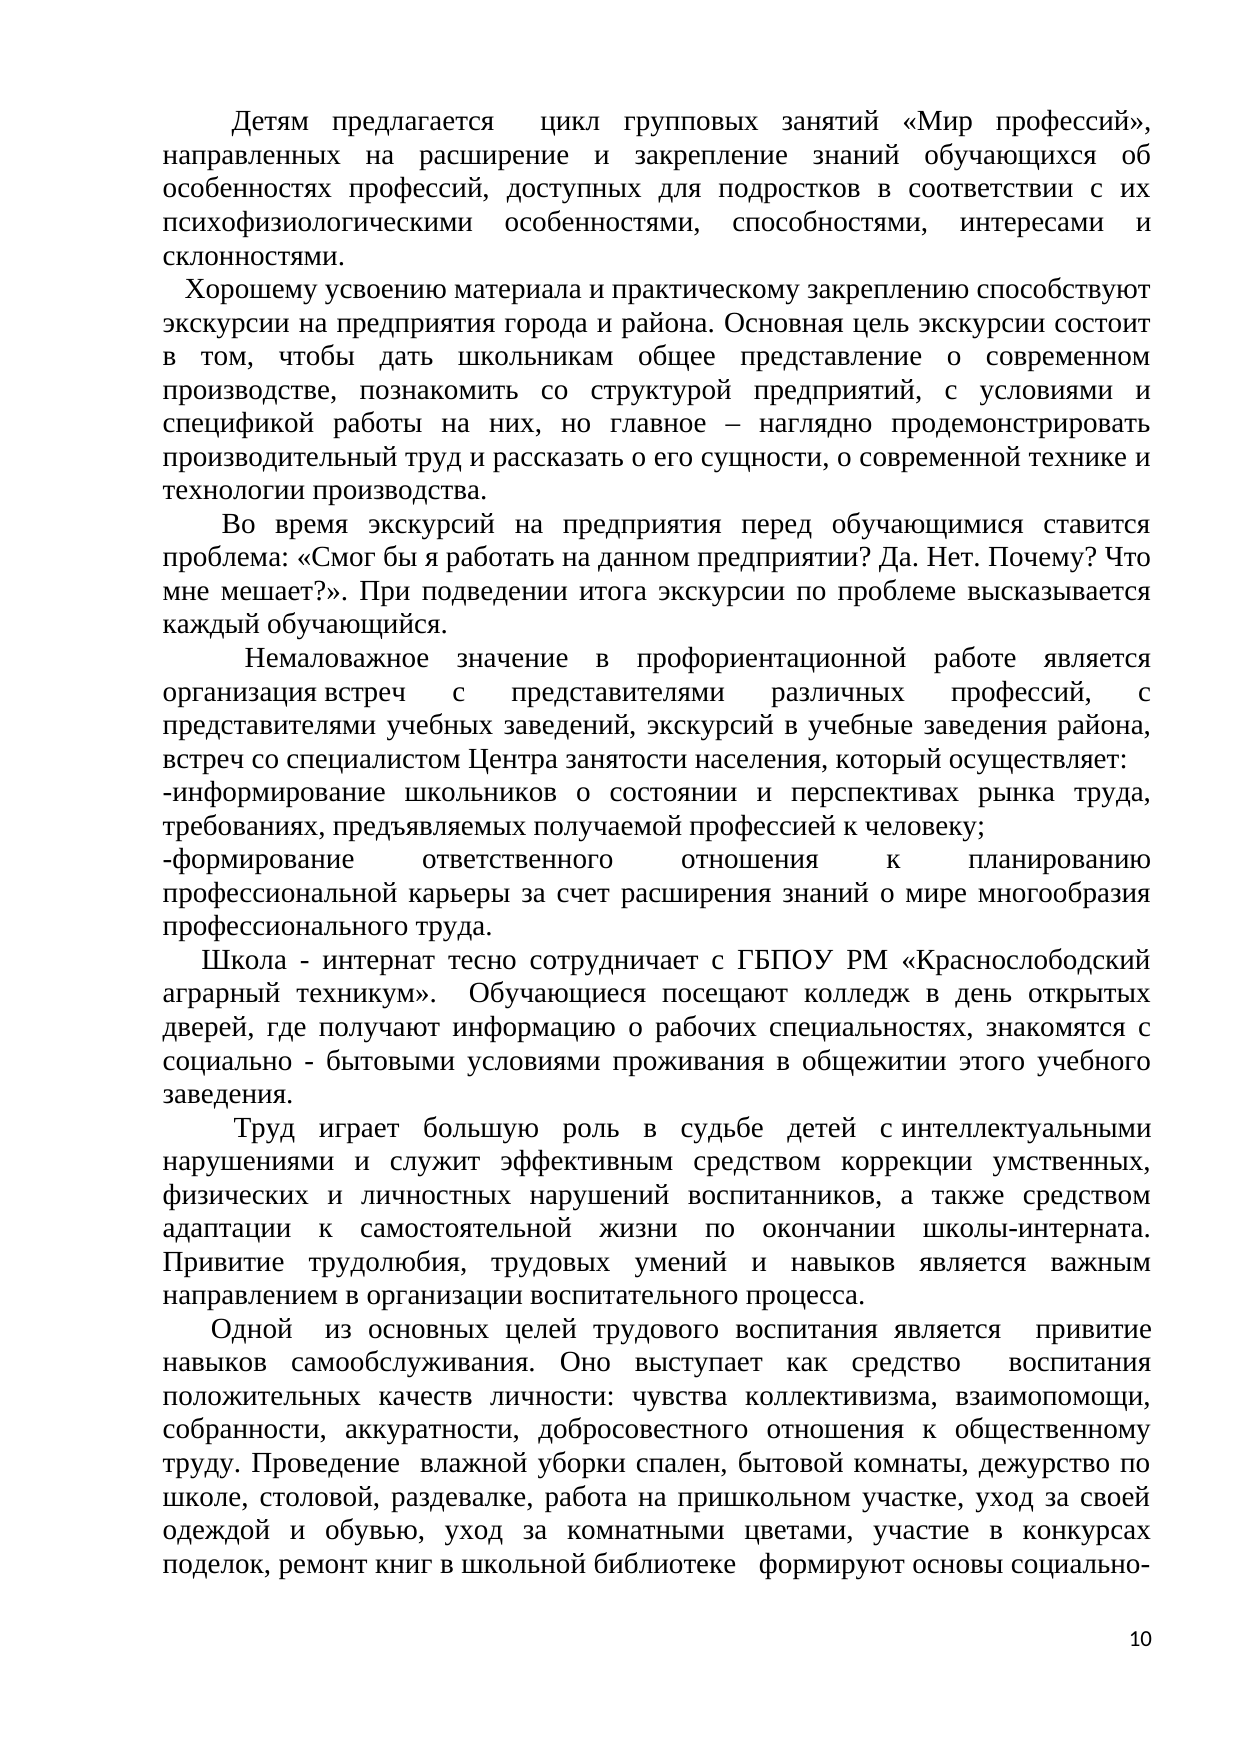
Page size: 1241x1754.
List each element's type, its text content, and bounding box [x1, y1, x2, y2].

text Труд играет большую роль в судьбе детей с интеллектуальными нарушениями и служит эффективным средством коррекции умственных, физических и личностных нарушений воспитанников, а также средством адаптации к самостоятельной жизни по окончании школы-интерната. Привитие трудолюбия, трудовых умений и навыков является важным направлением в организации воспитательного процесса. [162, 1110, 1152, 1311]
text Школа - интернат тесно сотрудничает с ГБПОУ РМ «Краснослободский аграрный техникум». Обучающиеся посещают колледж в день открытых дверей, где получают информацию о рабочих специальностях, знакомятся с социально - бытовыми условиями проживания в общежитии этого учебного заведения. [162, 942, 1152, 1110]
text -информирование школьников о состоянии и перспективах рынка труда, требованиях, предъявляемых получаемой профессией к человеку; [162, 774, 1152, 841]
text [162, 1311, 1152, 1579]
text Хорошему усвоению материала и практическому закреплению способствуют экскурсии на предприятия города и района. Основная цель экскурсии состоит в том, чтобы дать школьникам общее представление о современном производстве, познакомить со структурой предприятий, с условиями и спецификой работы на них, но главное – наглядно продемонстрировать производительный труд и рассказать о его сущности, о современной технике и технологии производства. [162, 271, 1152, 506]
text Детям предлагается цикл групповых занятий «Мир профессий», направленных на расширение и закрепление знаний обучающихся об особенностях профессий, доступных для подростков в соответствии с их психофизиологическими особенностями, способностями, интересами и склонностями. [162, 103, 1152, 271]
text Немаловажное значение в профориентационной работе является организация встреч с представителями различных профессий, с представителями учебных заведений, экскурсий в учебные заведения района, встреч со специалистом Центра занятости населения, который осуществляет: [162, 640, 1152, 774]
text Во время экскурсий на предприятия перед обучающимися ставится проблема: «Смог бы я работать на данном предприятии? Да. Нет. Почему? Что мне мешает?». При подведении итога экскурсии по проблеме высказывается каждый обучающийся. [162, 506, 1152, 640]
text -формирование ответственного отношения к планированию профессиональной карьеры за счет расширения знаний о мире многообразия профессионального труда. [162, 841, 1152, 942]
